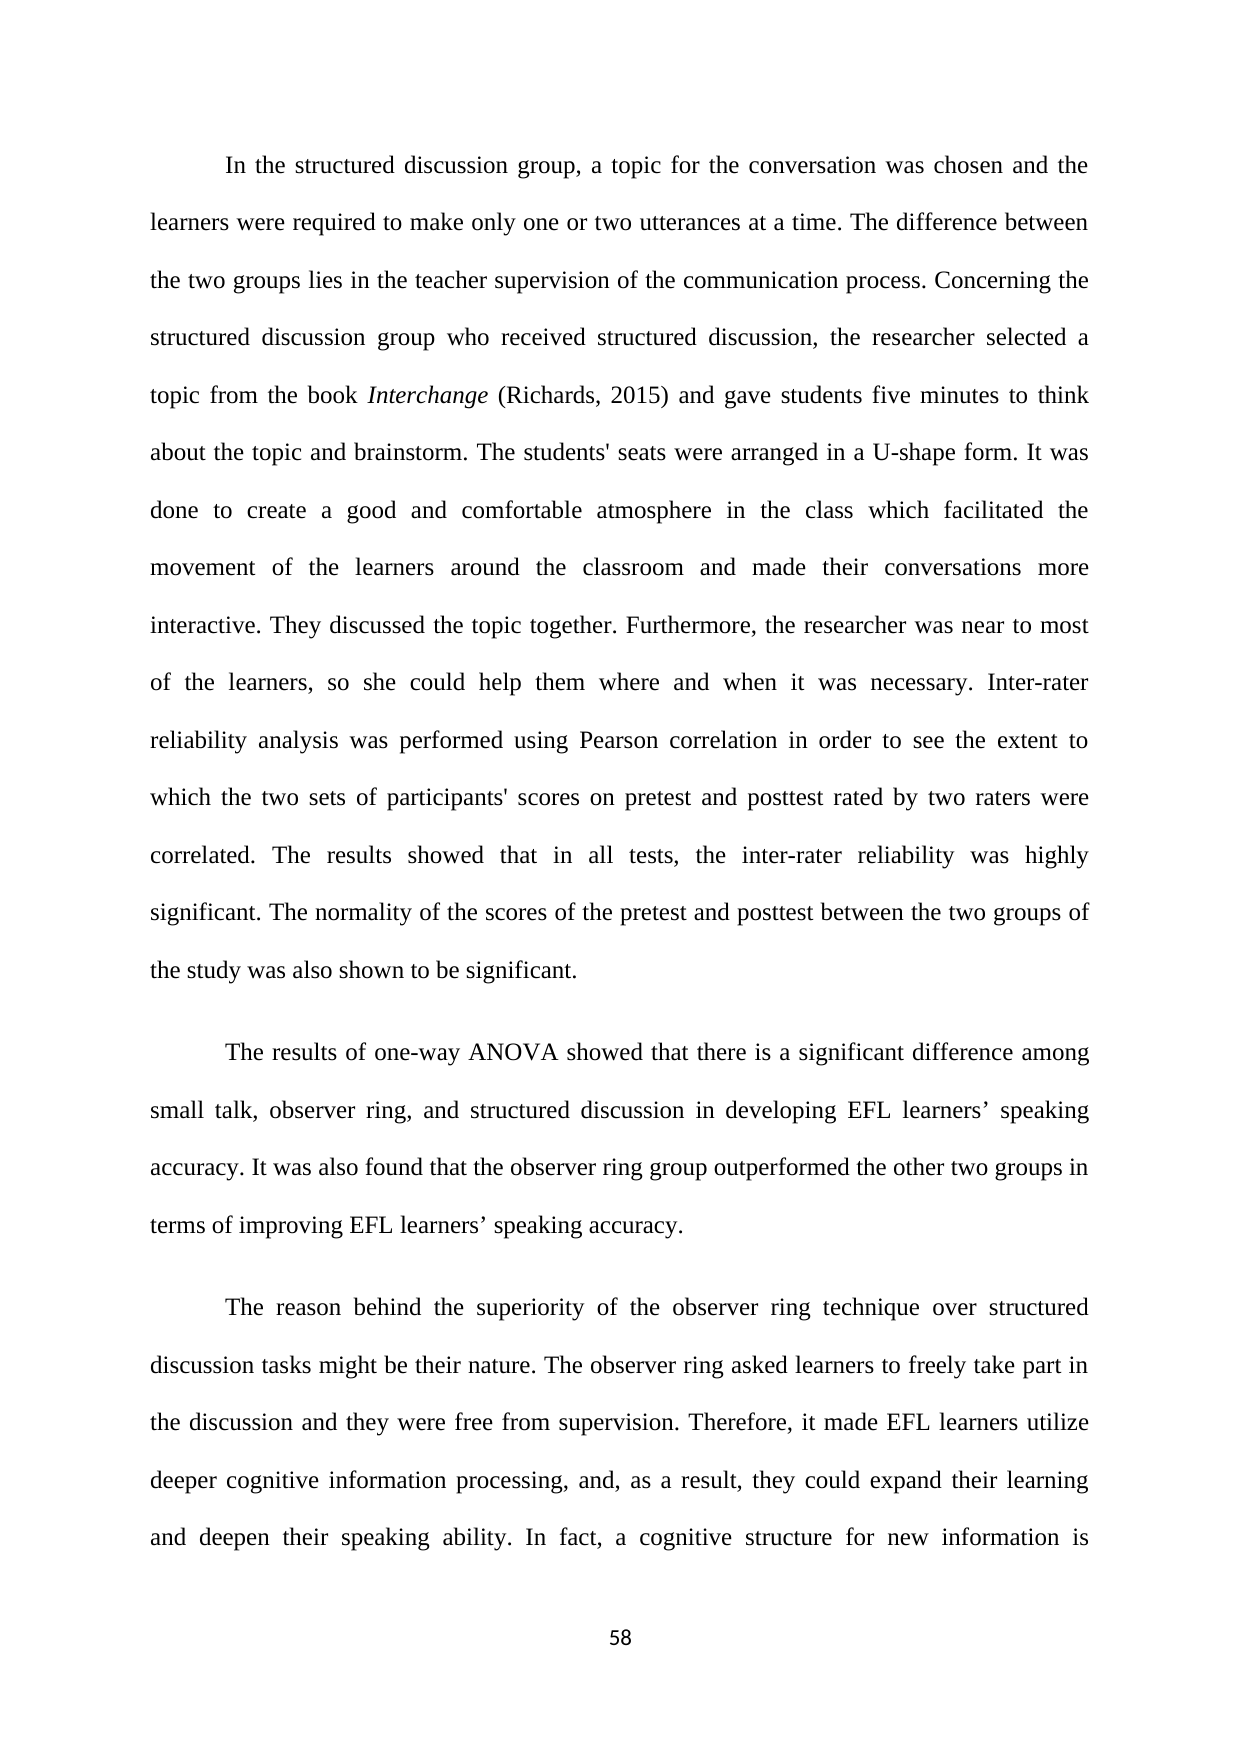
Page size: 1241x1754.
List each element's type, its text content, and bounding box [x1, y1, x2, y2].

text The results of one-way ANOVA showed that there is a significant difference among small talk, observer ring, and structured discussion in developing EFL learners’ speaking accuracy. It was also found that the observer ring group outperformed the other two groups in terms of improving EFL learners’ speaking accuracy. [150, 1037, 1090, 1239]
text In the structured discussion group, a topic for the conversation was chosen and the learners were required to make only one or two utterances at a time. The difference between the two groups lies in the teacher supervision of the communication process. Concerning the structured discussion group who received structured discussion, the researcher selected a topic from the book Interchange (Richards, 2015) and gave students five minutes to think about the topic and brainstorm. The students' seats were arranged in a U-shape form. It was done to create a good and comfortable atmosphere in the class which facilitated the movement of the learners around the classroom and made their conversations more interactive. They discussed the topic together. Furthermore, the researcher was near to most of the learners, so she could help them where and when it was necessary. Inter-rater reliability analysis was performed using Pearson correlation in order to see the extent to which the two sets of participants' scores on pretest and posttest rated by two raters were correlated. The results showed that in all tests, the inter-rater reliability was highly significant. The normality of the scores of the pretest and posttest between the two groups of the study was also shown to be significant. [150, 150, 1090, 984]
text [150, 1292, 1090, 1551]
